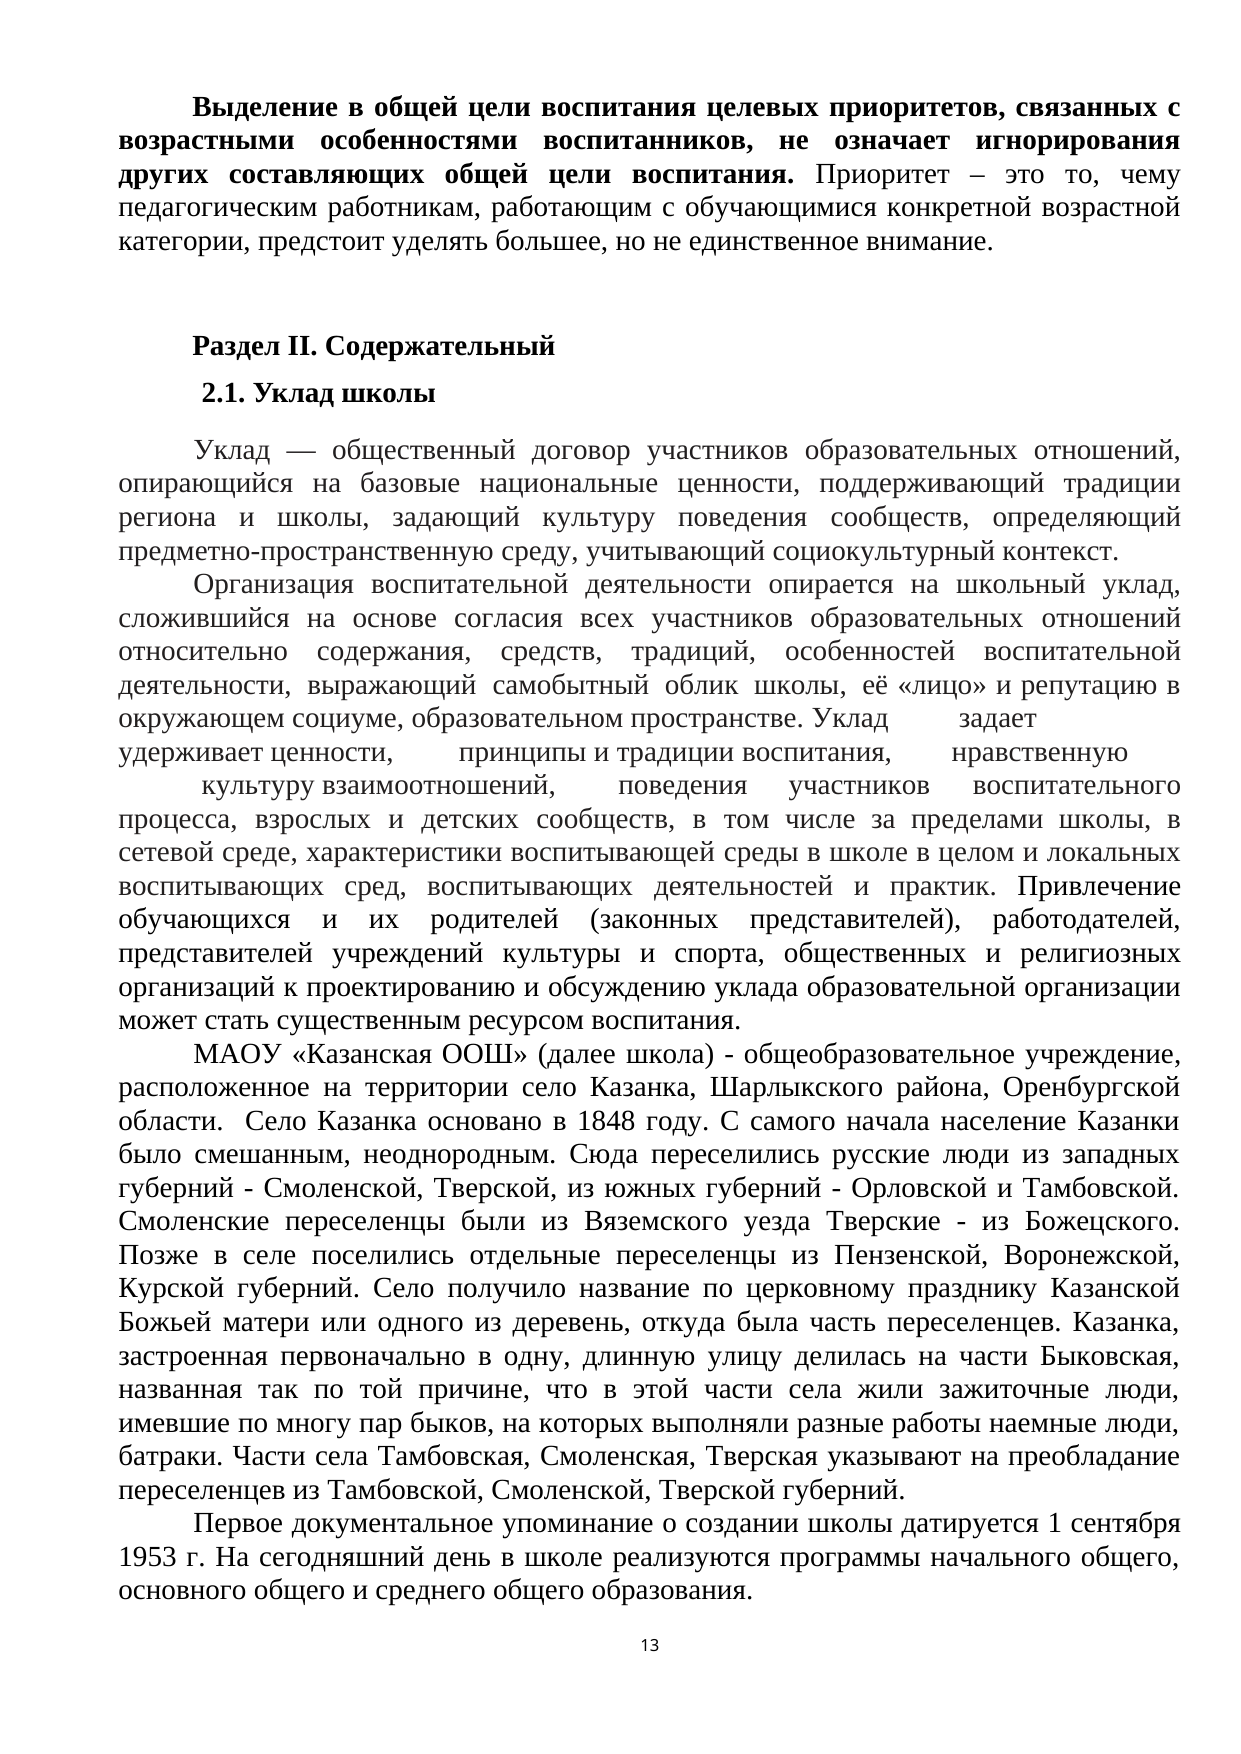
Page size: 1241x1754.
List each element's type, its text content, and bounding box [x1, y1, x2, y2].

text МАОУ «Казанская ООШ» (далее школа) - общеобразовательное учреждение, расположенное на территории село Казанка, Шарлыкского района, Оренбургской области. Село Казанка основано в 1848 году. С самого начала население Казанки было смешанным, неоднородным. Сюда переселились русские люди из западных губерний - Смоленской, Тверской, из южных губерний - Орловской и Тамбовской. Смоленские переселенцы были из Вяземского уезда Тверские - из Божецского. Позже в селе поселились отдельные переселенцы из Пензенской, Воронежской, Курской губерний. Село получило название по церковному празднику Казанской Божьей матери или одного из деревень, откуда была часть переселенцев. Казанка, застроенная первоначально в одну, длинную улицу делилась на части Быковская, названная так по той причине, что в этой части села жили зажиточные люди, имевшие по многу пар быков, на которых выполняли разные работы наемные люди, батраки. Части села Тамбовская, Смоленская, Тверская указывают на преобладание переселенцев из Тамбовской, Смоленской, Тверской губерний. [118, 1036, 1181, 1505]
text Организация воспитательной деятельности опирается на школьный уклад, сложившийся на основе согласия всех участников образовательных отношений относительно содержания, средств, традиций, особенностей воспитательной деятельности, выражающий самобытный облик школы, её «лицо» и репутацию в окружающем социуме, образовательном пространстве. Уклад задает удерживает ценности, принципы и традиции воспитания, нравственную культуру взаимоотношений, поведения участников воспитательного процесса, взрослых и детских сообществ, в том числе за пределами школы, в сетевой среде, характеристики воспитывающей среды в школе в целом и локальных воспитывающих сред, воспитывающих деятельностей и практик. Привлечение обучающихся и их родителей (законных представителей), работодателей, представителей учреждений культуры и спорта, общественных и религиозных организаций к проектированию и обсуждению уклада образовательной организации может стать существенным ресурсом воспитания. [118, 566, 1181, 1036]
subtitle 2.1. Уклад школы [118, 375, 1181, 409]
text Уклад — общественный договор участников образовательных отношений, опирающийся на базовые национальные ценности, поддерживающий традиции региона и школы, задающий культуру поведения сообществ, определяющий предметно-пространственную среду, учитывающий социокультурный контекст. [118, 432, 1181, 566]
text Первое документальное упоминание о создании школы датируется 1 сентября 1953 г. На сегодняшний день в школе реализуются программы начального общего, основного общего и среднего общего образования. [118, 1505, 1181, 1606]
text Раздел II. Содержательный [118, 328, 1181, 362]
text Выделение в общей цели воспитания целевых приоритетов, связанных с возрастными особенностями воспитанников, не означает игнорирования других составляющих общей цели воспитания. Приоритет – это то, чему педагогическим работникам, работающим с обучающимися конкретной возрастной категории, предстоит уделять большее, но не единственное внимание. [118, 89, 1181, 256]
